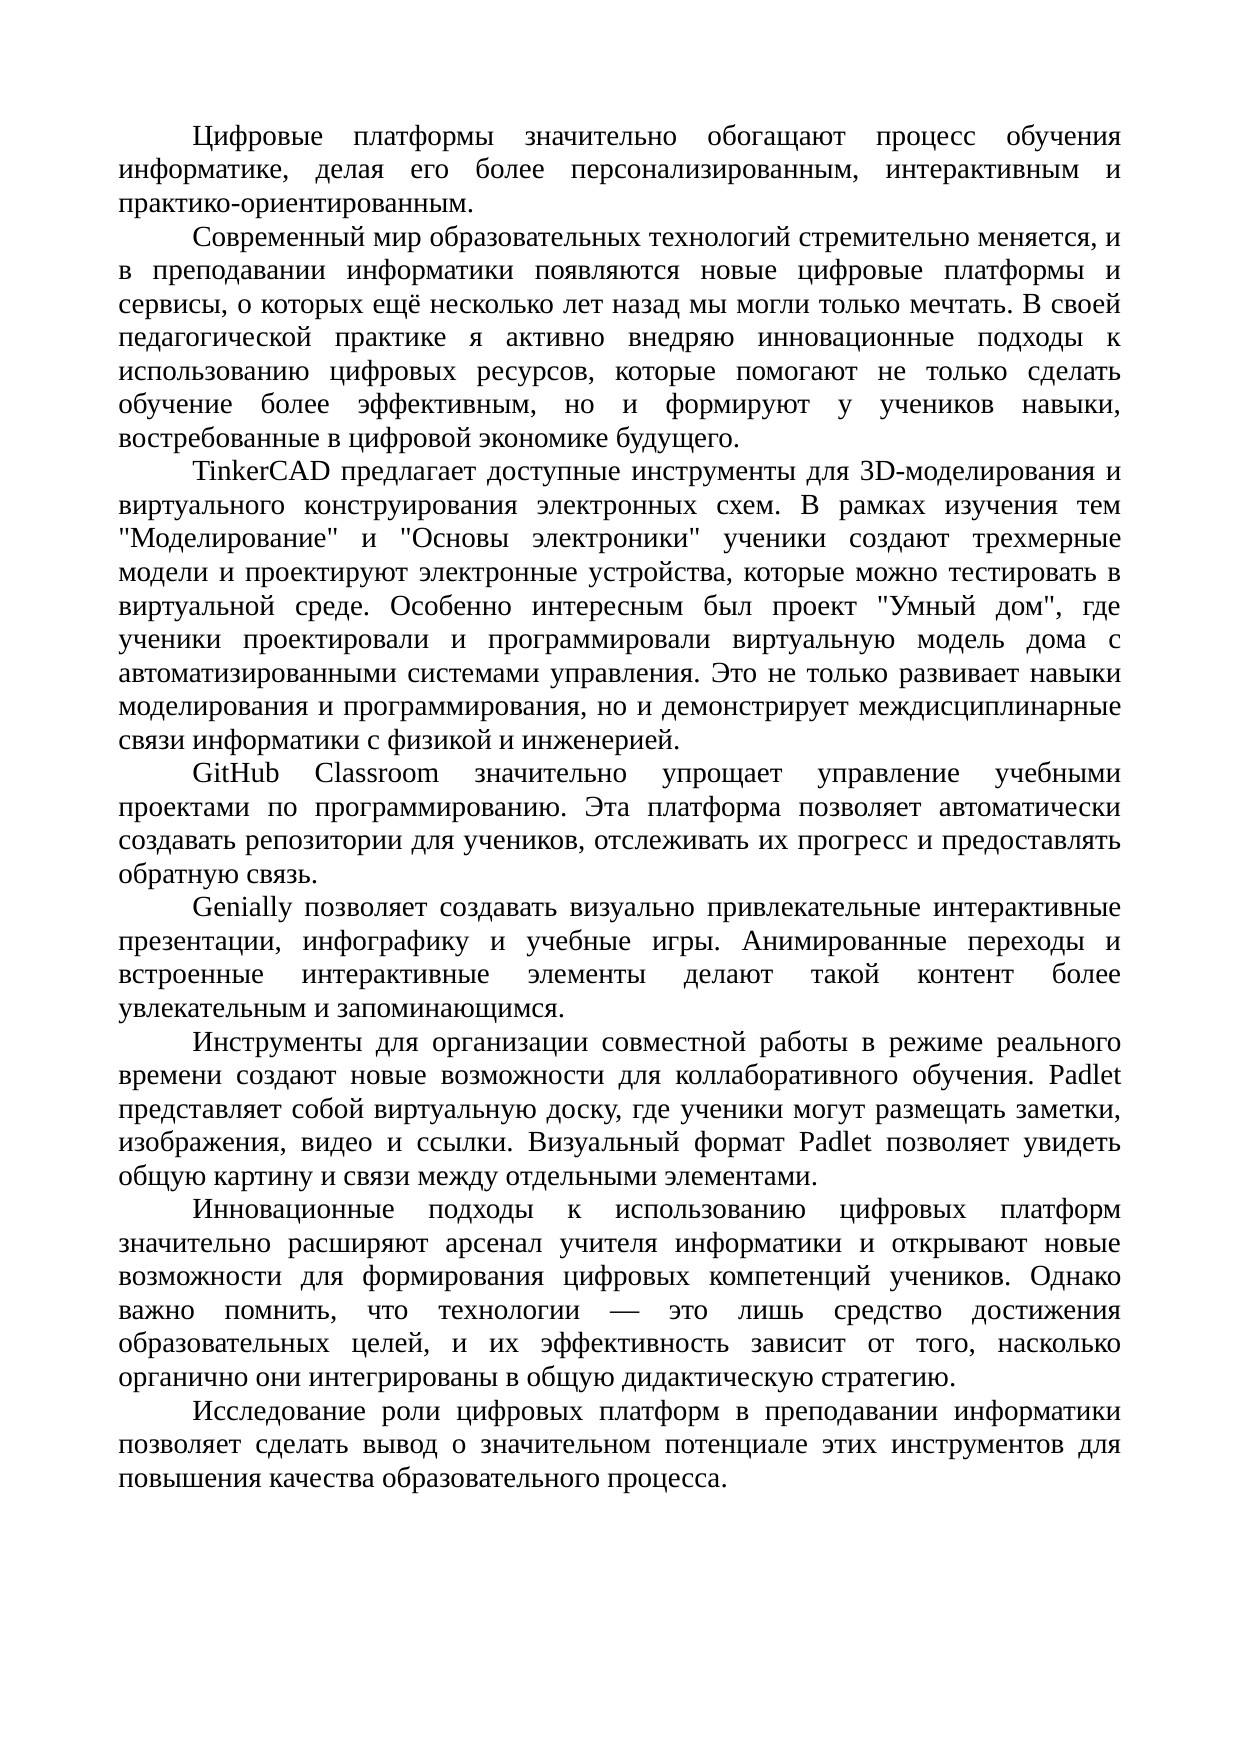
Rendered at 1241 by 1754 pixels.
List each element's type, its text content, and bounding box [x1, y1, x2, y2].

text Инструменты для организации совместной работы в режиме реального времени создают новые возможности для коллаборативного обучения. Padlet представляет собой виртуальную доску, где ученики могут размещать заметки, изображения, видео и ссылки. Визуальный формат Padlet позволяет увидеть общую картину и связи между отдельными элементами. [118, 1024, 1122, 1191]
text Современный мир образовательных технологий стремительно меняется, и в преподавании информатики появляются новые цифровые платформы и сервисы, о которых ещё несколько лет назад мы могли только мечтать. В своей педагогической практике я активно внедряю инновационные подходы к использованию цифровых ресурсов, которые помогают не только сделать обучение более эффективным, но и формируют у учеников навыки, востребованные в цифровой экономике будущего. [118, 219, 1122, 453]
text Genially позволяет создавать визуально привлекательные интерактивные презентации, инфографику и учебные игры. Анимированные переходы и встроенные интерактивные элементы делают такой контент более увлекательным и запоминающимся. [118, 889, 1122, 1024]
text Цифровые платформы значительно обогащают процесс обучения информатике, делая его более персонализированным, интерактивным и практико-ориентированным. [118, 118, 1122, 219]
text GitHub Classroom значительно упрощает управление учебными проектами по программированию. Эта платформа позволяет автоматически создавать репозитории для учеников, отслеживать их прогресс и предоставлять обратную связь. [118, 755, 1122, 889]
text TinkerCAD предлагает доступные инструменты для 3D-моделирования и виртуального конструирования электронных схем. В рамках изучения тем "Моделирование" и "Основы электроники" ученики создают трехмерные модели и проектируют электронные устройства, которые можно тестировать в виртуальной среде. Особенно интересным был проект "Умный дом", где ученики проектировали и программировали виртуальную модель дома с автоматизированными системами управления. Это не только развивает навыки моделирования и программирования, но и демонстрирует междисциплинарные связи информатики с физикой и инженерией. [118, 453, 1122, 755]
text Исследование роли цифровых платформ в преподавании информатики позволяет сделать вывод о значительном потенциале этих инструментов для повышения качества образовательного процесса. [118, 1393, 1122, 1493]
text Инновационные подходы к использованию цифровых платформ значительно расширяют арсенал учителя информатики и открывают новые возможности для формирования цифровых компетенций учеников. Однако важно помнить, что технологии — это лишь средство достижения образовательных целей, и их эффективность зависит от того, насколько органично они интегрированы в общую дидактическую стратегию. [118, 1191, 1122, 1393]
